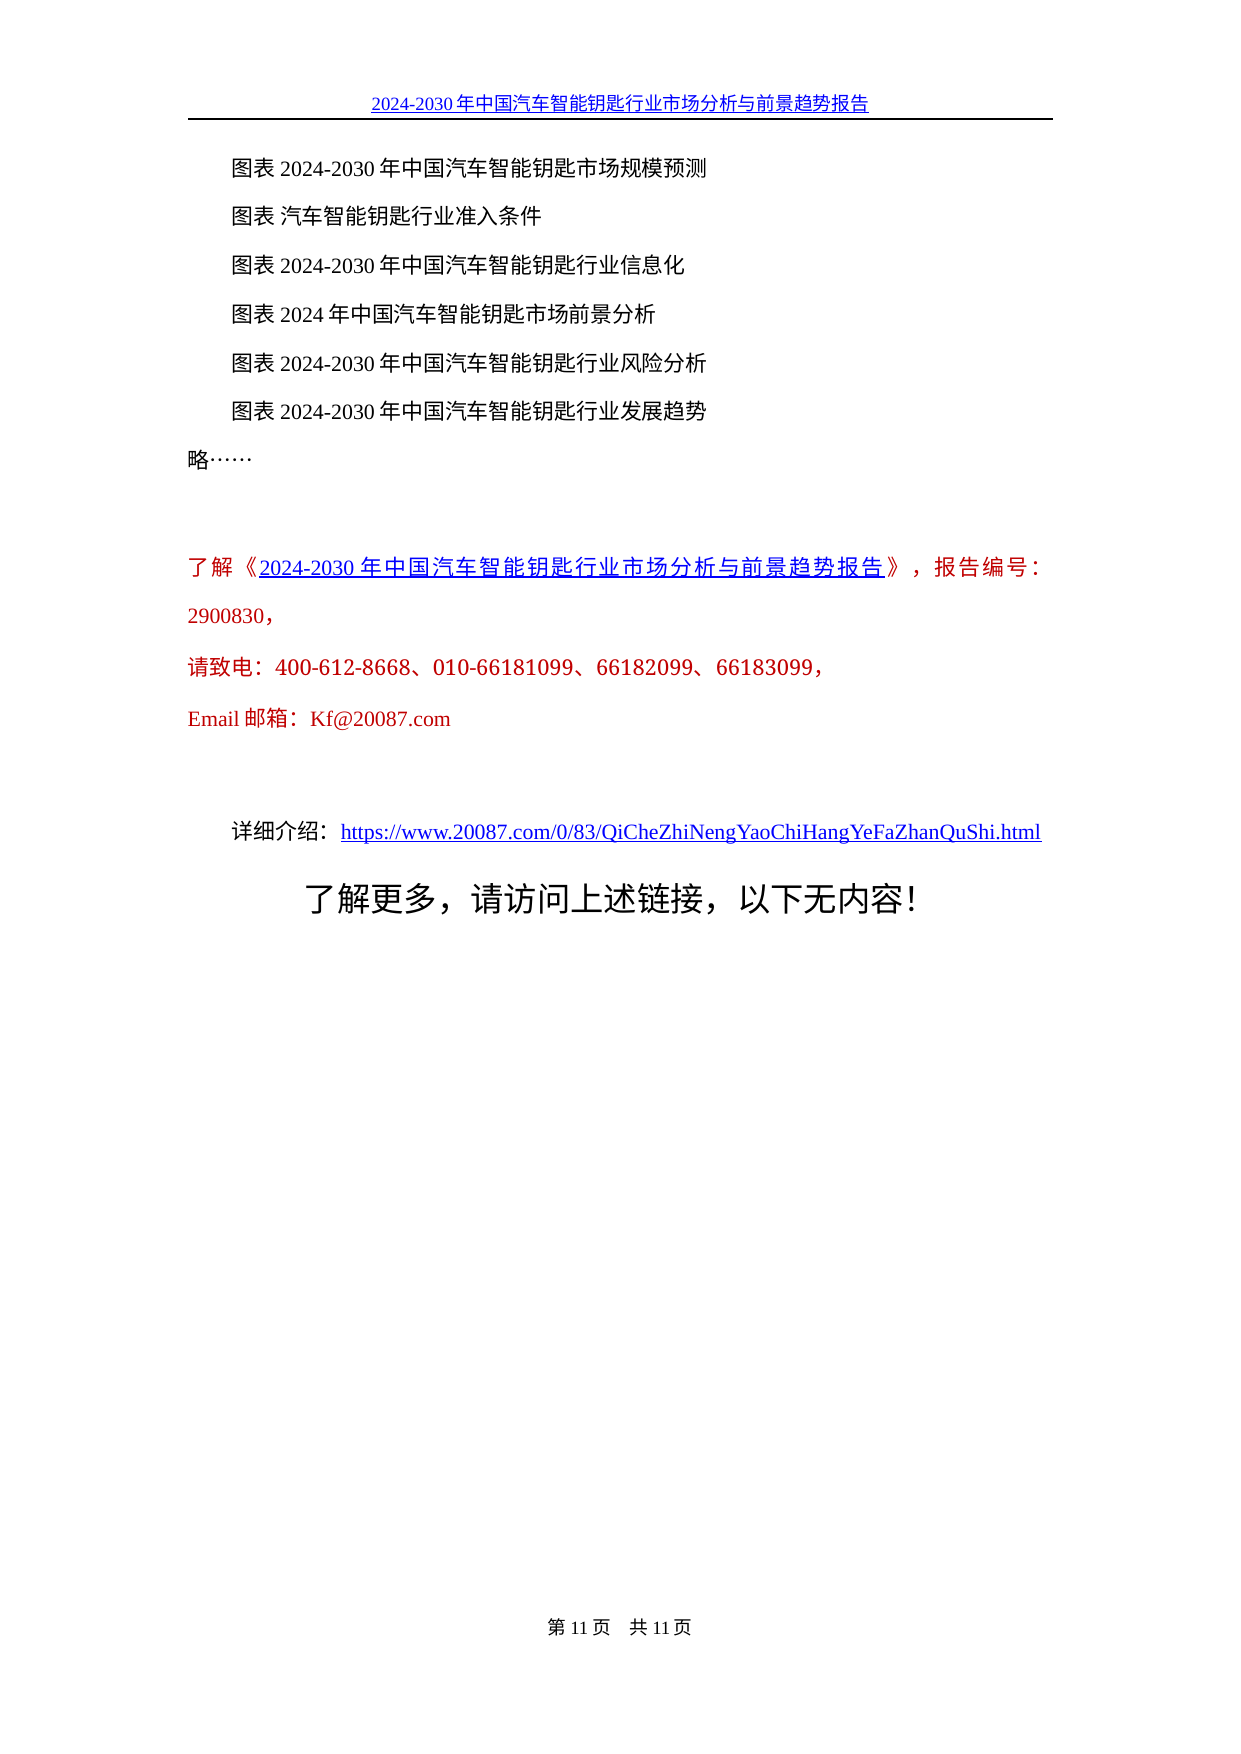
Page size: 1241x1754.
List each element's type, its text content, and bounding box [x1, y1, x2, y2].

text 了解《2024-2030年中国汽车智能钥匙行业市场分析与前景趋势报告》，报告编号：2900830， [187, 549, 1053, 630]
text 详细介绍：https://www.20087.com/0/83/QiCheZhiNengYaoChiHangYeFaZhanQuShi.html [187, 814, 1053, 846]
title 了解更多，请访问上述链接，以下无内容！ [187, 864, 1053, 929]
text Email邮箱：Kf@20087.com [187, 701, 1053, 733]
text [187, 150, 1053, 475]
text 请致电：400-612-8668、010-66181099、66182099、66183099， [187, 649, 1053, 682]
